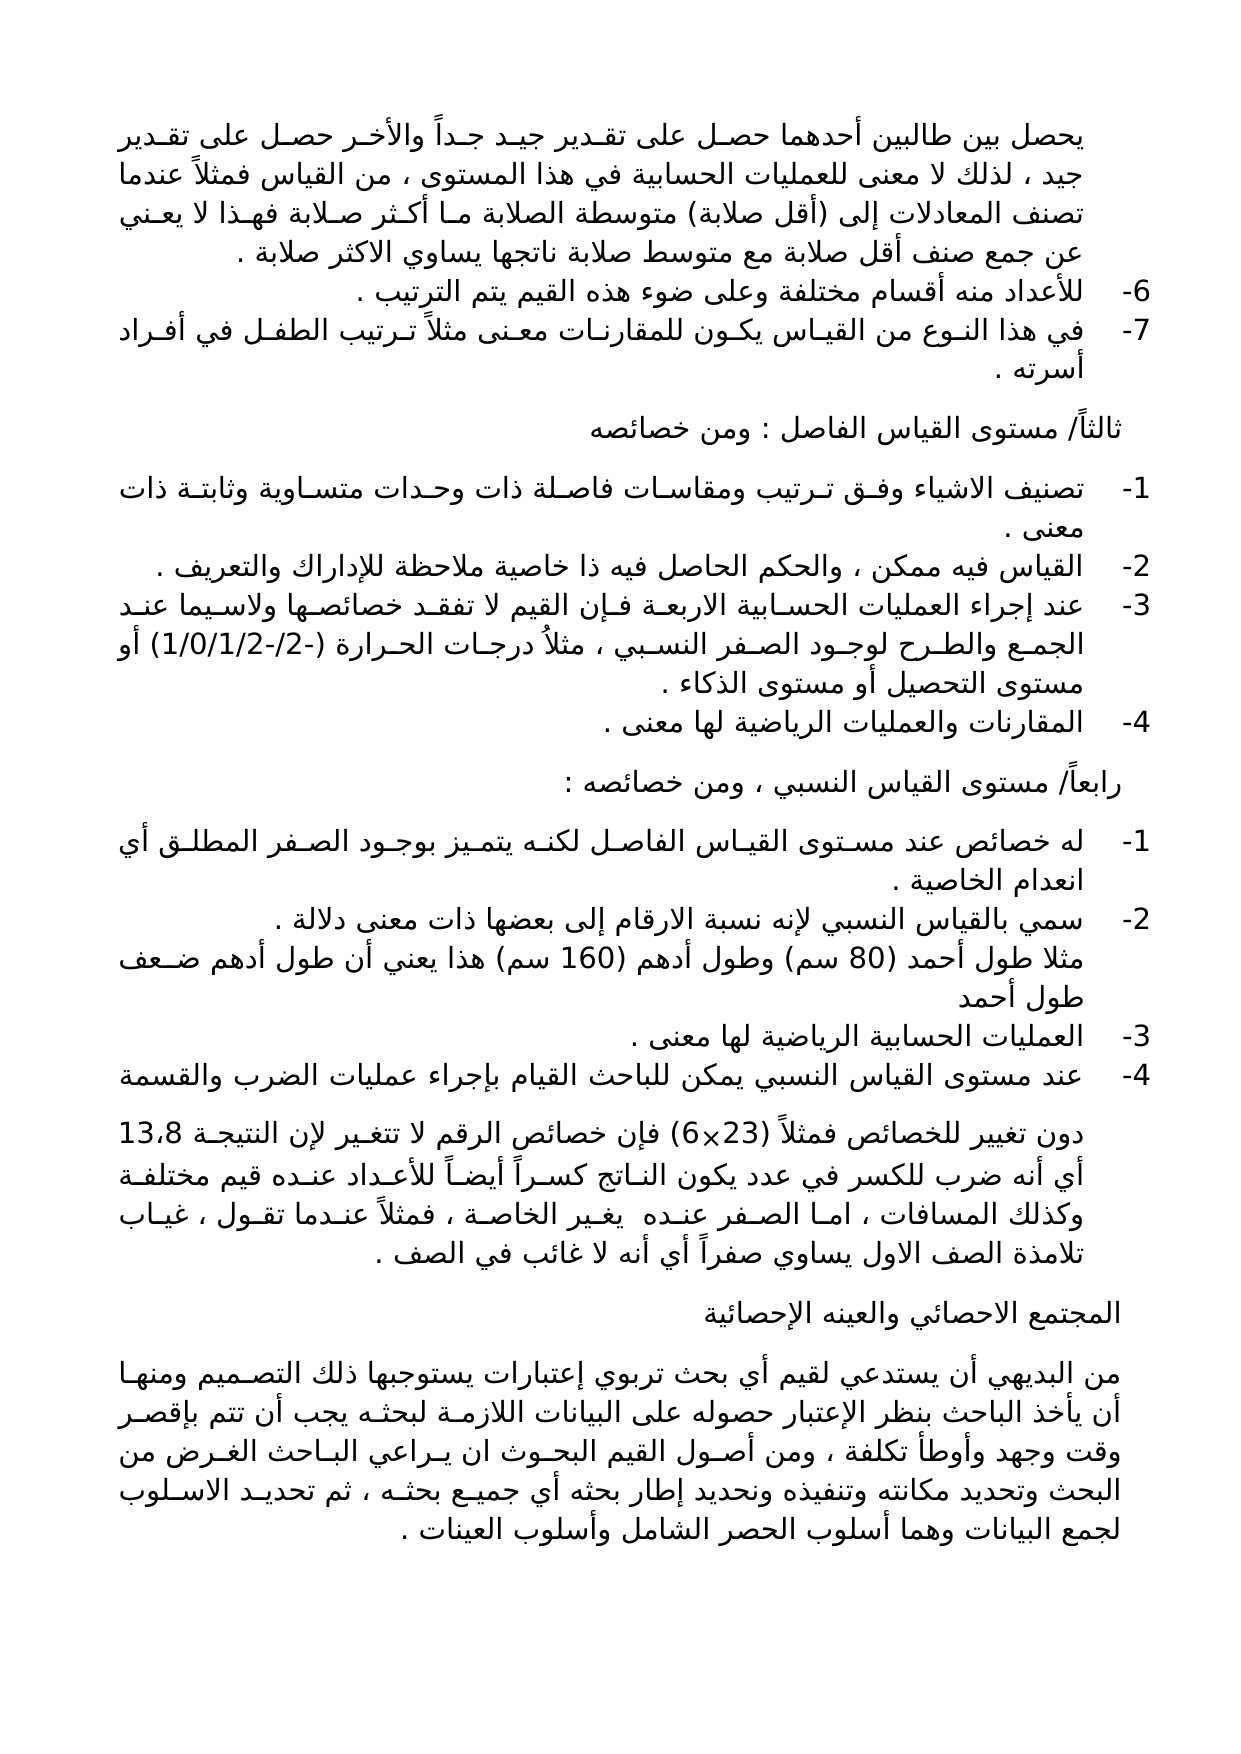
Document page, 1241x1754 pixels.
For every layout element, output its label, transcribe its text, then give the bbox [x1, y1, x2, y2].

text ثالثاً/ مستوى القياس الفاصل : ومن خصائصه [118, 412, 1122, 446]
list المقارنات والعمليات الرياضية لها معنى . [118, 705, 1122, 739]
list للأعداد منه أقسام مختلفة وعلى ضوء هذه القيم يتم الترتيب . [118, 274, 1122, 308]
text المجتمع الاحصائي والعينه الإحصائية [118, 1296, 1122, 1330]
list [118, 118, 1122, 269]
list القياس فيه ممكن ، والحكم الحاصل فيه ذا خاصية ملاحظة للإداراك والتعريف . [118, 549, 1122, 583]
list تصنيف الاشياء وفق ترتيب ومقاسات فاصلة ذات وحدات متساوية وثابتة ذات معنى . [118, 471, 1122, 544]
list في هذا النوع من القياس يكون للمقارنات معنى مثلاً ترتيب الطفل في أفراد أسرته . [118, 313, 1122, 386]
list عند مستوى القياس النسبي يمكن للباحث القيام بإجراء عمليات الضرب والقسمة دون تغيير للخصائص فمثلاً (23×6) فإن خصائص الرقم لا تتغير لإن النتيجة 13،8 أي أنه ضرب للكسر في عدد يكون الناتج كسراً أيضاً للأعداد عنده قيم مختلفة وكذلك المسافات ، اما الصفر عنده يغير الخاصة ، فمثلاً عندما تقول ، غياب تلامذة الصف الاول يساوي صفراً أي أنه لا غائب في الصف . [118, 1058, 1122, 1271]
text رابعاً/ مستوى القياس النسبي ، ومن خصائصه : [118, 765, 1122, 799]
list العمليات الحسابية الرياضية لها معنى . [118, 1019, 1122, 1053]
list عند إجراء العمليات الحسابية الاربعة فإن القيم لا تفقد خصائصها ولاسيما عند الجمع والطرح لوجود الصفر النسبي ، مثلاُ درجات الحرارة (-2/-1/0/1/2) أو مستوى التحصيل أو مستوى الذكاء . [118, 588, 1122, 700]
list له خصائص عند مستوى القياس الفاصل لكنه يتميز بوجود الصفر المطلق أي انعدام الخاصية . [118, 825, 1122, 898]
list سمي بالقياس النسبي لإنه نسبة الارقام إلى بعضها ذات معنى دلالة . [118, 903, 1122, 937]
list مثلا طول أحمد (80 سم) وطول أدهم (160 سم) هذا يعني أن طول أدهم ضعف طول أحمد [118, 942, 1084, 1014]
text من البديهي أن يستدعي لقيم أي بحث تربوي إعتبارات يستوجبها ذلك التصميم ومنها أن يأخذ الباحث بنظر الإعتبار حصوله على البيانات اللازمة لبحثه يجب أن تتم بإقصر وقت وجهد وأوطأ تكلفة ، ومن أصول القيم البحوث ان يراعي الباحث الغرض من البحث وتحديد مكانته وتنفيذه ونحديد إطار بحثه أي جميع بحثه ، ثم تحديد الاسلوب لجمع البيانات وهما أسلوب الحصر الشامل وأسلوب العينات . [118, 1356, 1122, 1546]
